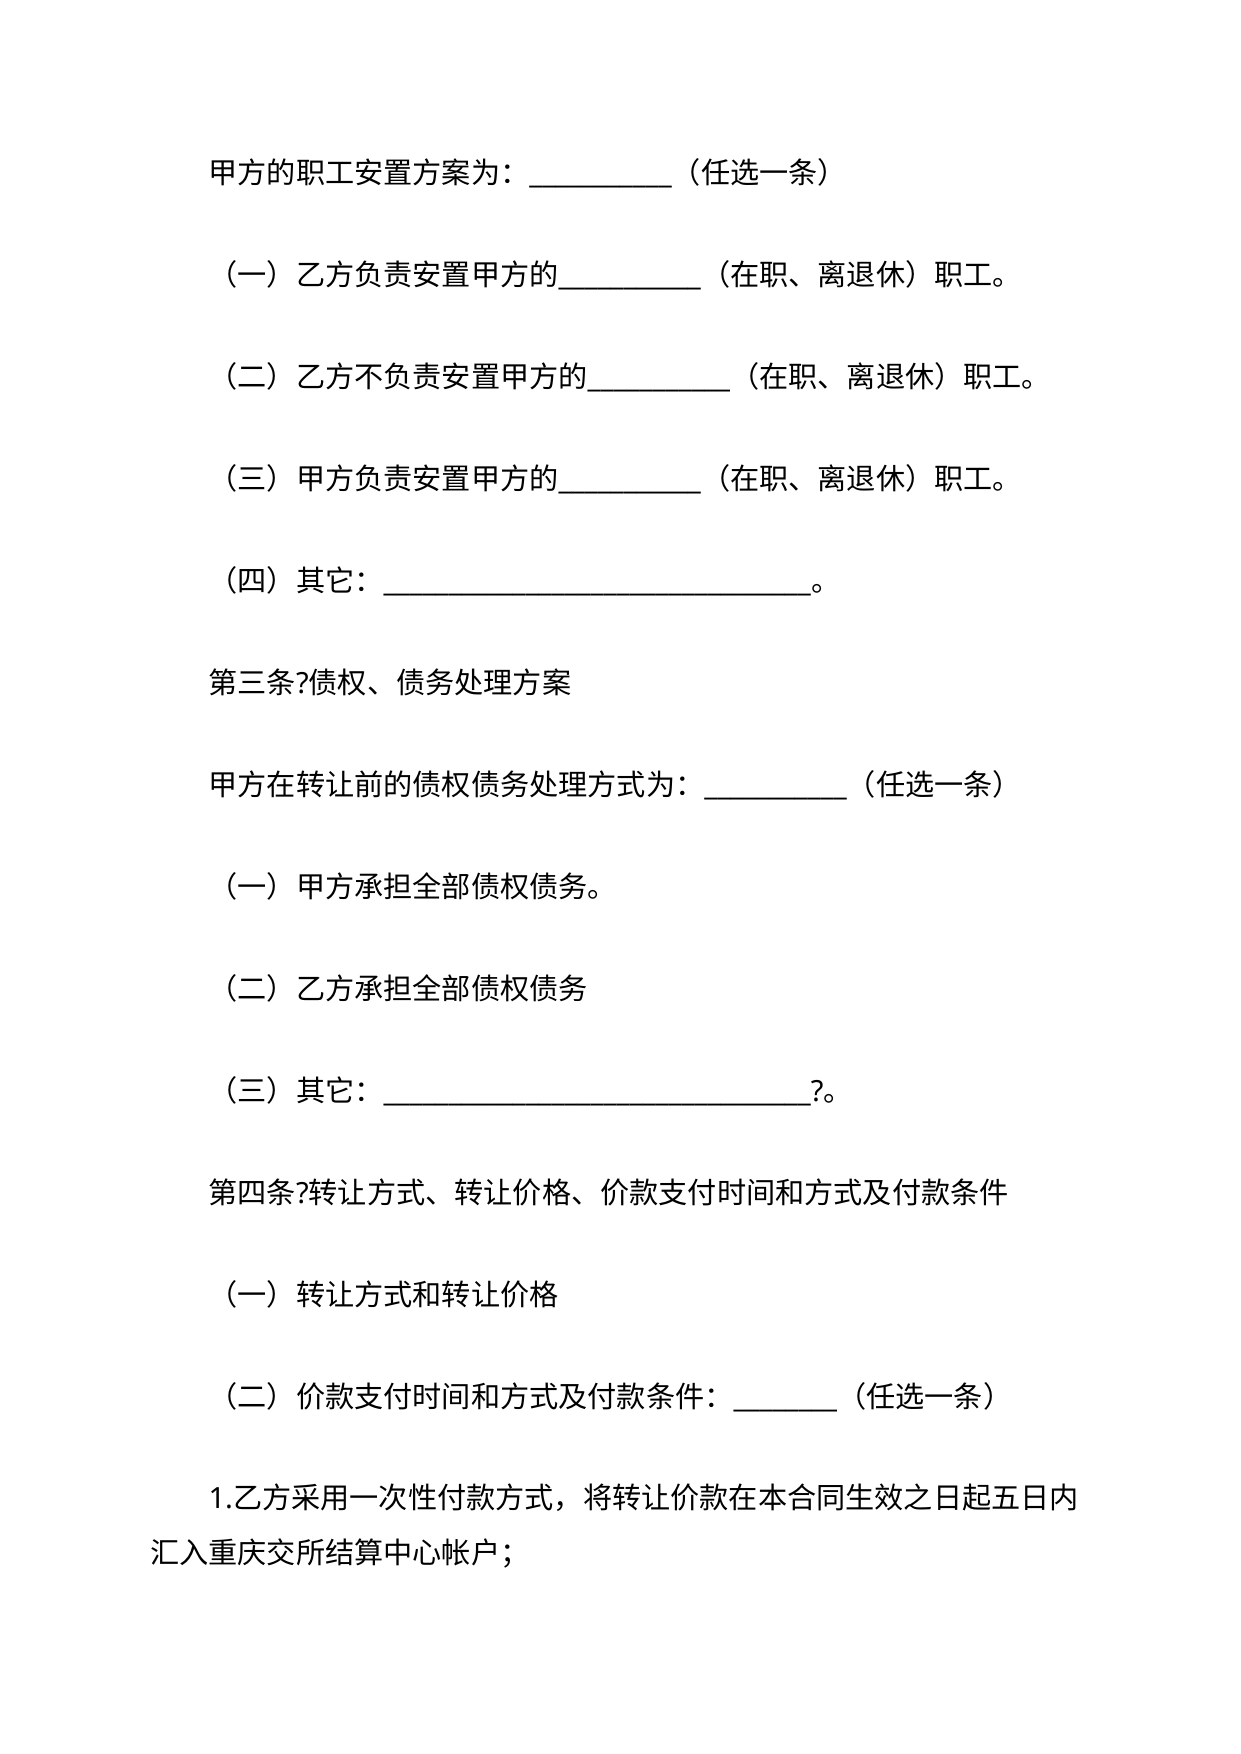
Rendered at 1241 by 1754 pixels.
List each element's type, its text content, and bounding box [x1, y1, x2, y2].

text 第四条?转让方式、转让价格、价款支付时间和方式及付款条件 [150, 1169, 1090, 1212]
text （二）乙方承担全部债权债务 [150, 966, 1090, 1008]
text 甲方的职工安置方案为：___________（任选一条） [150, 150, 1090, 192]
text （一）乙方负责安置甲方的___________（在职、离退休）职工。 [150, 252, 1090, 294]
text （一）转让方式和转让价格 [150, 1271, 1090, 1314]
text （一）甲方承担全部债权债务。 [150, 864, 1090, 906]
text （三）其它：_________________________________?。 [150, 1067, 1090, 1110]
text （三）甲方负责安置甲方的___________（在职、离退休）职工。 [150, 456, 1090, 498]
text 1.乙方采用一次性付款方式，将转让价款在本合同生效之日起五日内汇入重庆交所结算中心帐户； [150, 1475, 1090, 1572]
text 甲方在转让前的债权债务处理方式为：___________（任选一条） [150, 762, 1090, 804]
text 第三条?债权、债务处理方案 [150, 660, 1090, 702]
text （四）其它：_________________________________。 [150, 558, 1090, 600]
text （二）价款支付时间和方式及付款条件：________（任选一条） [150, 1373, 1090, 1416]
text （二）乙方不负责安置甲方的___________（在职、离退休）职工。 [150, 354, 1090, 396]
